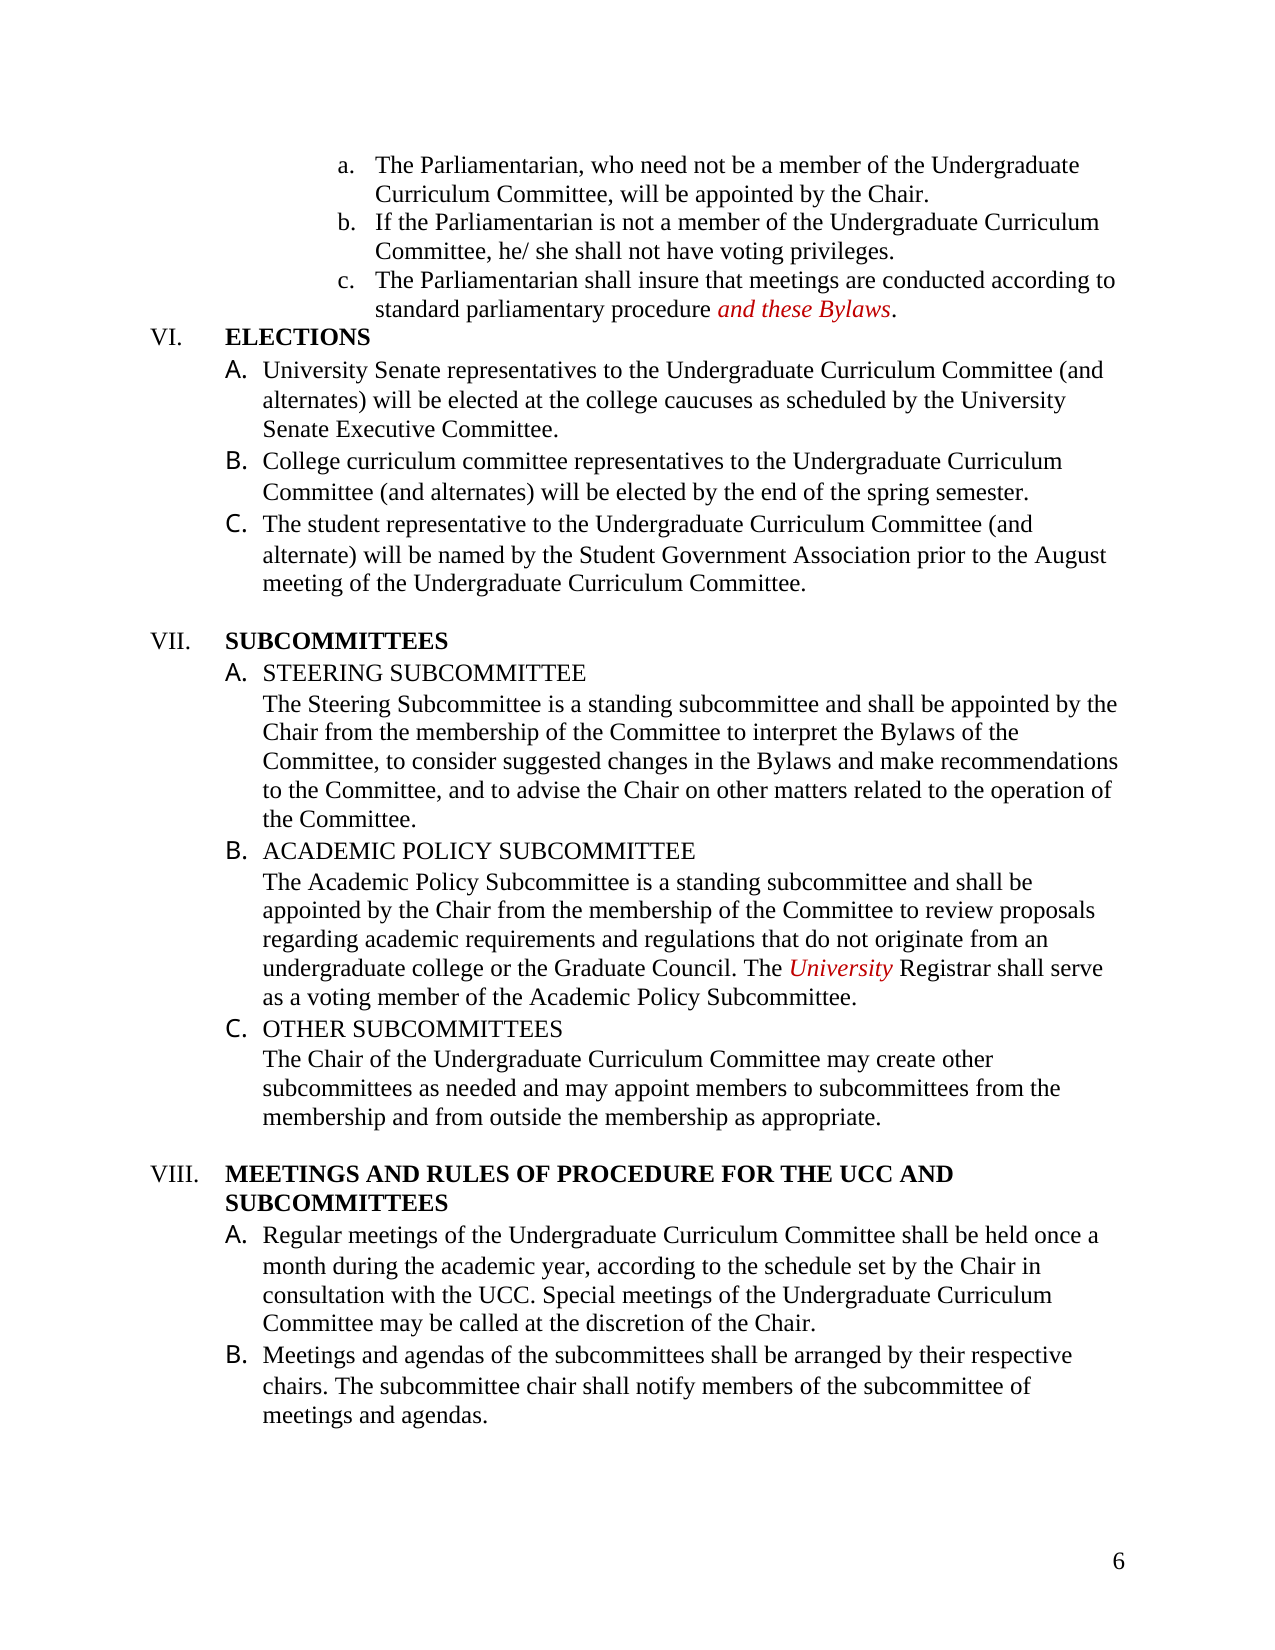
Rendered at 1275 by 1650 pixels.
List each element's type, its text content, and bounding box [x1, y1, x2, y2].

list Regular meetings of the Undergraduate Curriculum Committee shall be held once a month during the academic year, according to the schedule set by the Chair in consultation with the UCC. Special meetings of the Undergraduate Curriculum Committee may be called at the discretion of the Chair. [225, 1217, 1125, 1337]
text The Chair of the Undergraduate Curriculum Committee may create other subcommittees as needed and may appoint members to subcommittees from the membership and from outside the membership as appropriate. [262, 1044, 1125, 1131]
list The student representative to the Undergraduate Curriculum Committee (and alternate) will be named by the Student Government Association prior to the August meeting of the Undergraduate Curriculum Committee. [225, 506, 1125, 597]
list ELECTIONS [150, 322, 1125, 351]
list If the Parliamentarian is not a member of the Undergraduate Curriculum Committee, he/ she shall not have voting privileges. [337, 207, 1125, 265]
list College curriculum committee representatives to the Undergraduate Curriculum Committee (and alternates) will be elected by the end of the spring semester. [225, 443, 1125, 506]
list SUBCOMMITTEES [150, 626, 1125, 655]
list University Senate representatives to the Undergraduate Curriculum Committee (and alternates) will be elected at the college caucuses as scheduled by the University Senate Executive Committee. [225, 351, 1125, 443]
list OTHER SUBCOMMITTEES [225, 1010, 1125, 1044]
list The Parliamentarian shall insure that meetings are conducted according to standard parliamentary procedure and these Bylaws. [337, 265, 1125, 322]
text The Steering Subcommittee is a standing subcommittee and shall be appointed by the Chair from the membership of the Committee to interpret the Bylaws of the Committee, to consider suggested changes in the Bylaws and make recommendations to the Committee, and to advise the Chair on other matters related to the operation of the Committee. [262, 689, 1125, 832]
list ACADEMIC POLICY SUBCOMMITTEE [225, 832, 1125, 867]
text The Academic Policy Subcommittee is a standing subcommittee and shall be appointed by the Chair from the membership of the Committee to review proposals regarding academic requirements and regulations that do not originate from an undergraduate college or the Graduate Council. The University Registrar shall serve as a voting member of the Academic Policy Subcommittee. [262, 867, 1125, 1010]
list MEETINGS AND RULES OF PROCEDURE FOR THE UCC AND SUBCOMMITTEES [150, 1159, 1125, 1217]
list Meetings and agendas of the subcommittees shall be arranged by their respective chairs. The subcommittee chair shall notify members of the subcommittee of meetings and agendas. [225, 1337, 1125, 1429]
list The Parliamentarian, who need not be a member of the Undergraduate Curriculum Committee, will be appointed by the Chair. [337, 150, 1125, 207]
list STEERING SUBCOMMITTEE [225, 655, 1125, 689]
